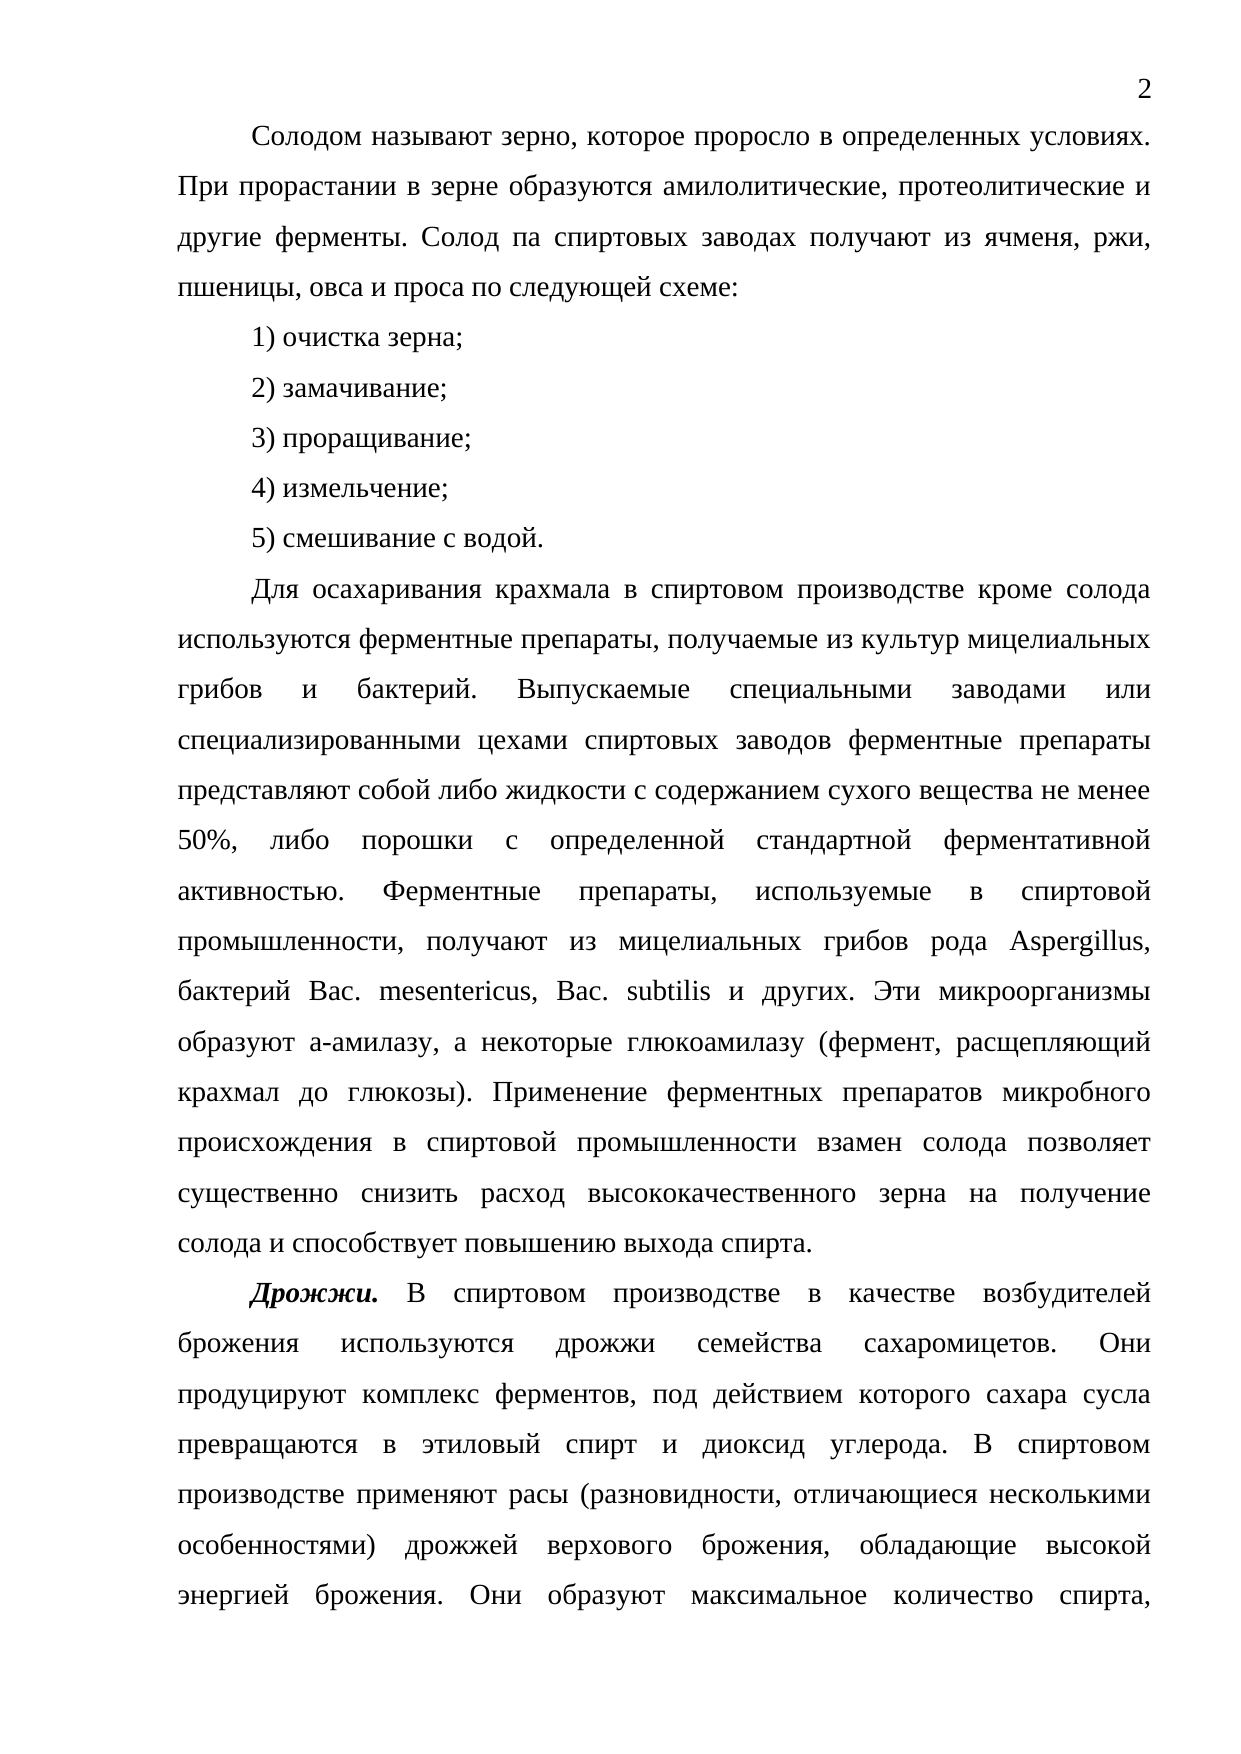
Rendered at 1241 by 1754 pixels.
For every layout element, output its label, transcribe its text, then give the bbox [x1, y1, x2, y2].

text 1) очистка зерна; [177, 319, 1152, 353]
text 3) проращивание; [177, 420, 1152, 453]
text 5) смешивание с водой. [177, 521, 1152, 554]
text Для осахаривания крахмала в спиртовом производстве кроме солода используются ферментные препараты, получаемые из культур мицелиальных грибов и бактерий. Выпускаемые специальными заводами или специализированными цехами спиртовых заводов ферментные препараты представляют собой либо жидкости с содержанием сухого вещества не менее 50%, либо порошки с определенной стандартной ферментативной активностью. Ферментные препараты, используемые в спиртовой промышленности, получают из мицелиальных грибов рода Aspergillus, бактерий Вас. mesentericus, Вас. subtilis и других. Эти микроорганизмы образуют а-амилазу, а некоторые глюкоамилазу (фермент, расщепляющий крахмал до глюкозы). Применение ферментных препаратов микробного происхождения в спиртовой промышленности взамен солода позволяет существенно снизить расход высококачественного зерна на получение солода и способствует повышению выхода спирта. [177, 571, 1152, 1258]
text 4) измельчение; [177, 470, 1152, 504]
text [177, 1275, 1152, 1611]
text 2) замачивание; [177, 370, 1152, 403]
text Солодом называют зерно, которое проросло в определенных условиях. При прорастании в зерне образуются амилолитические, протеолитические и другие ферменты. Солод па спиртовых заводах получают из ячменя, ржи, пшеницы, овса и проса по следующей схеме: [177, 118, 1152, 303]
